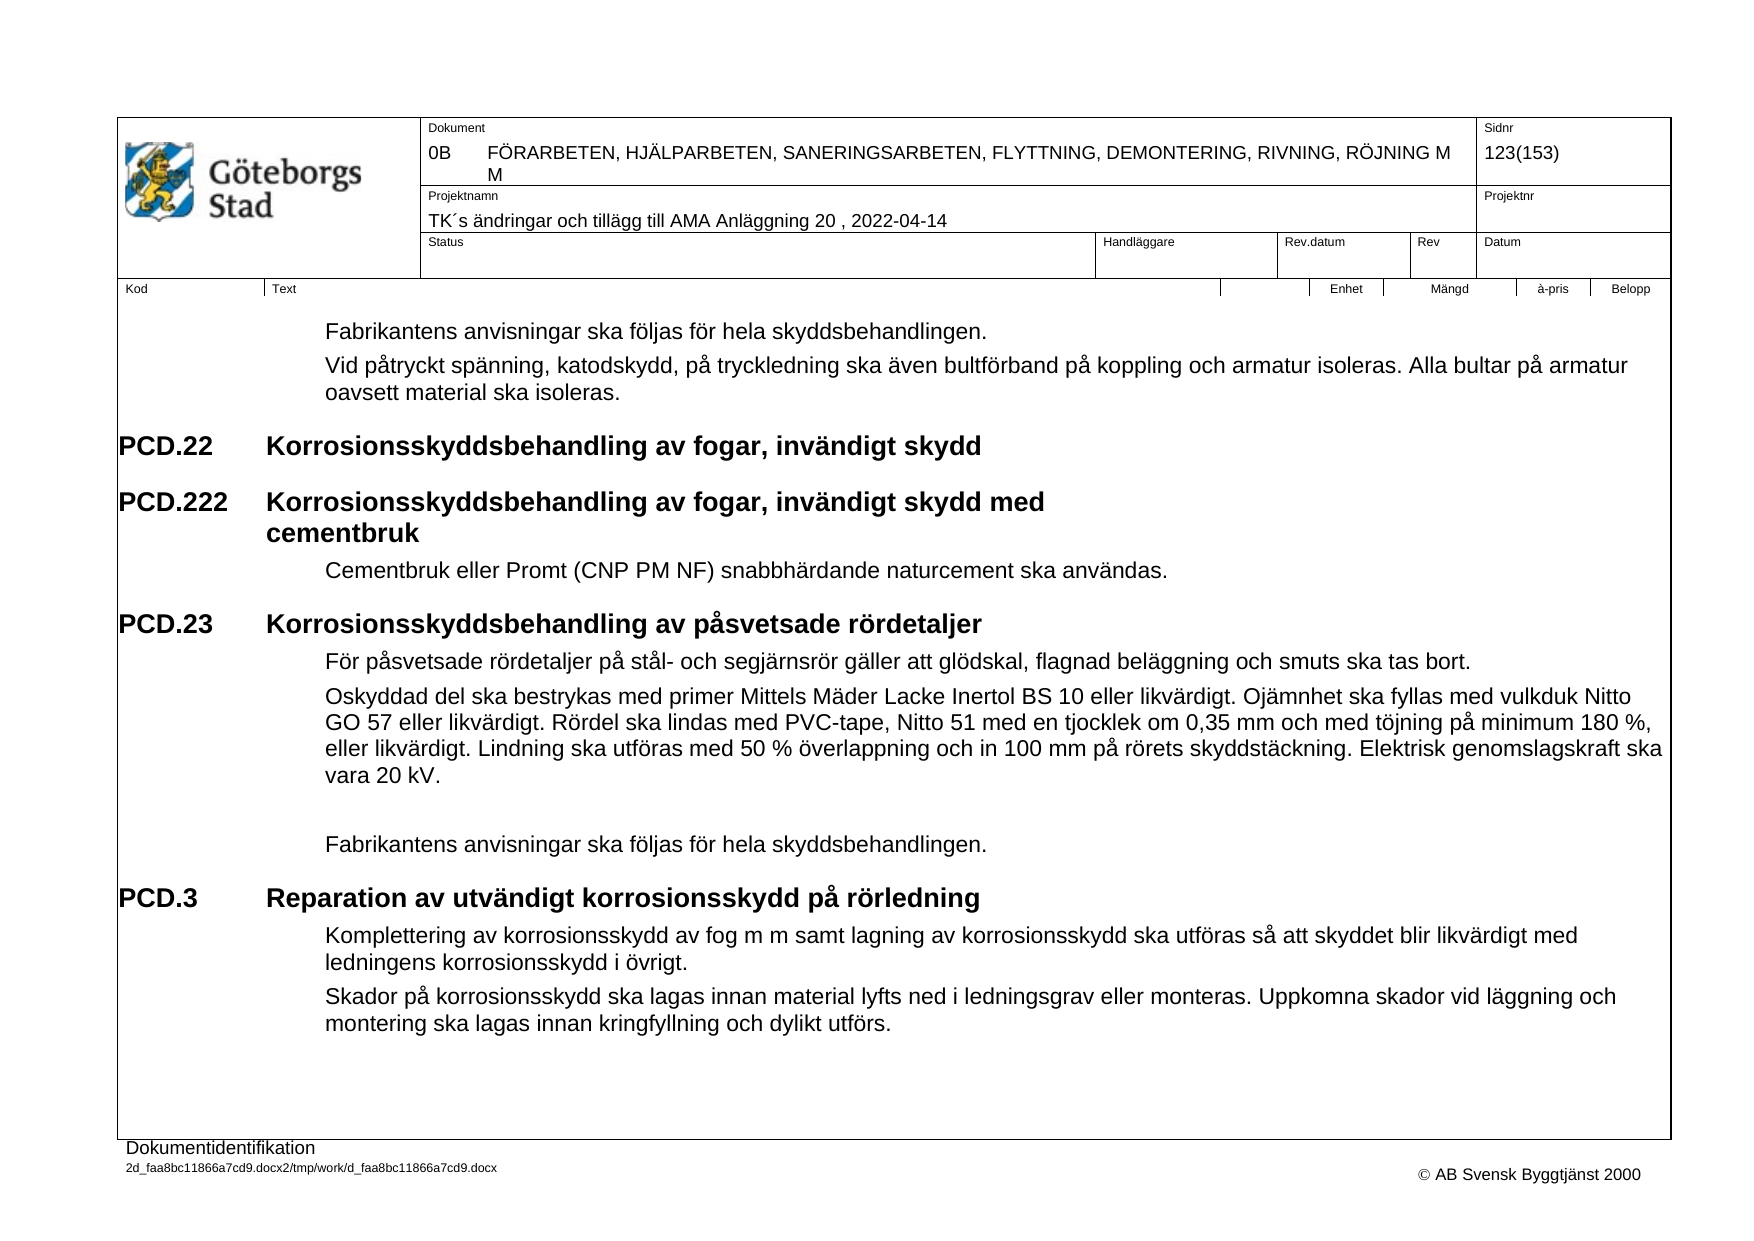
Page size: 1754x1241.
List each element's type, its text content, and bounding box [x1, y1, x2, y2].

text För påsvetsade rördetaljer på stål- och segjärnsrör gäller att glödskal, flagnad beläggning och smuts ska tas bort. [325, 648, 1671, 674]
text Oskyddad del ska bestrykas med primer Mittels Mäder Lacke Inertol BS 10 eller likvärdigt. Ojämnhet ska fyllas med vulkduk Nitto GO 57 eller likvärdigt. Rördel ska lindas med PVC-tape, Nitto 51 med en tjocklek om 0,35 mm och med töjning på minimum 180 %, eller likvärdigt. Lindning ska utföras med 50 % överlappning och in 100 mm på rörets skyddstäckning. Elektrisk genomslagskraft ska vara 20 kV. [325, 683, 1671, 788]
text Vid påtryckt spänning, katodskydd, på tryckledning ska även bultförband på koppling och armatur isoleras. Alla bultar på armatur oavsett material ska isoleras. [325, 352, 1671, 405]
text Fabrikantens anvisningar ska följas för hela skyddsbehandlingen. [325, 318, 1671, 344]
text PCD.222 Korrosionsskyddsbehandling av fogar, invändigt skydd med cementbruk [118, 486, 1140, 549]
text PCD.23 Korrosionsskyddsbehandling av påsvetsade rördetaljer [118, 608, 1140, 640]
text PCD.3 Reparation av utvändigt korrosionsskydd på rörledning [118, 882, 1140, 914]
text Cementbruk eller Promt (CNP PM NF) snabbhärdande naturcement ska användas. [325, 557, 1671, 583]
text PCD.22 Korrosionsskyddsbehandling av fogar, invändigt skydd [118, 430, 1140, 461]
text Skador på korrosionsskydd ska lagas innan material lyfts ned i ledningsgrav eller monteras. Uppkomna skador vid läggning och montering ska lagas innan kringfyllning och dylikt utförs. [325, 983, 1671, 1036]
text Komplettering av korrosionsskydd av fog m m samt lagning av korrosionsskydd ska utföras så att skyddet blir likvärdigt med ledningens korrosionsskydd i övrigt. [325, 922, 1671, 975]
text Fabrikantens anvisningar ska följas för hela skyddsbehandlingen. [325, 831, 1671, 857]
picture [125, 142, 362, 222]
